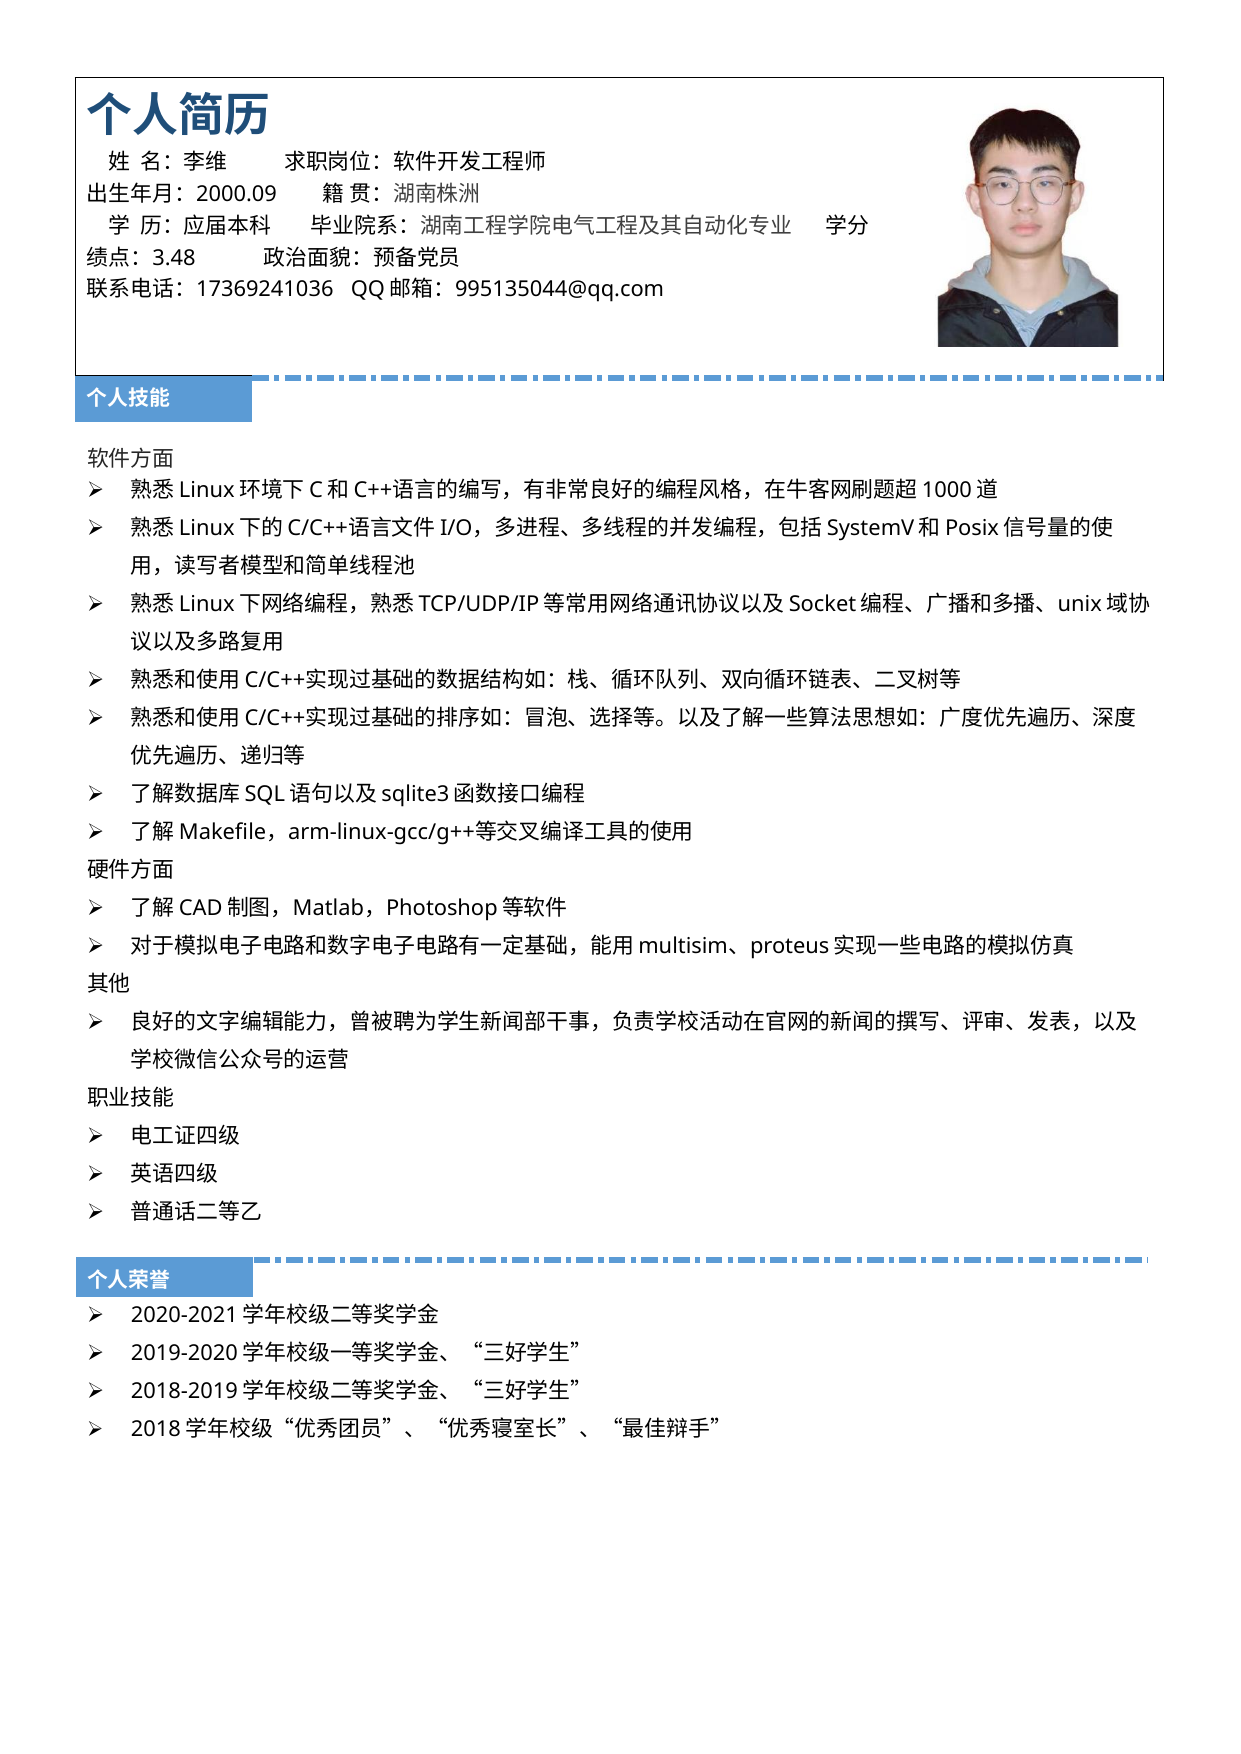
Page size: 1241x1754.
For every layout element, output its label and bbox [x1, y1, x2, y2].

picture [933, 78, 1124, 347]
